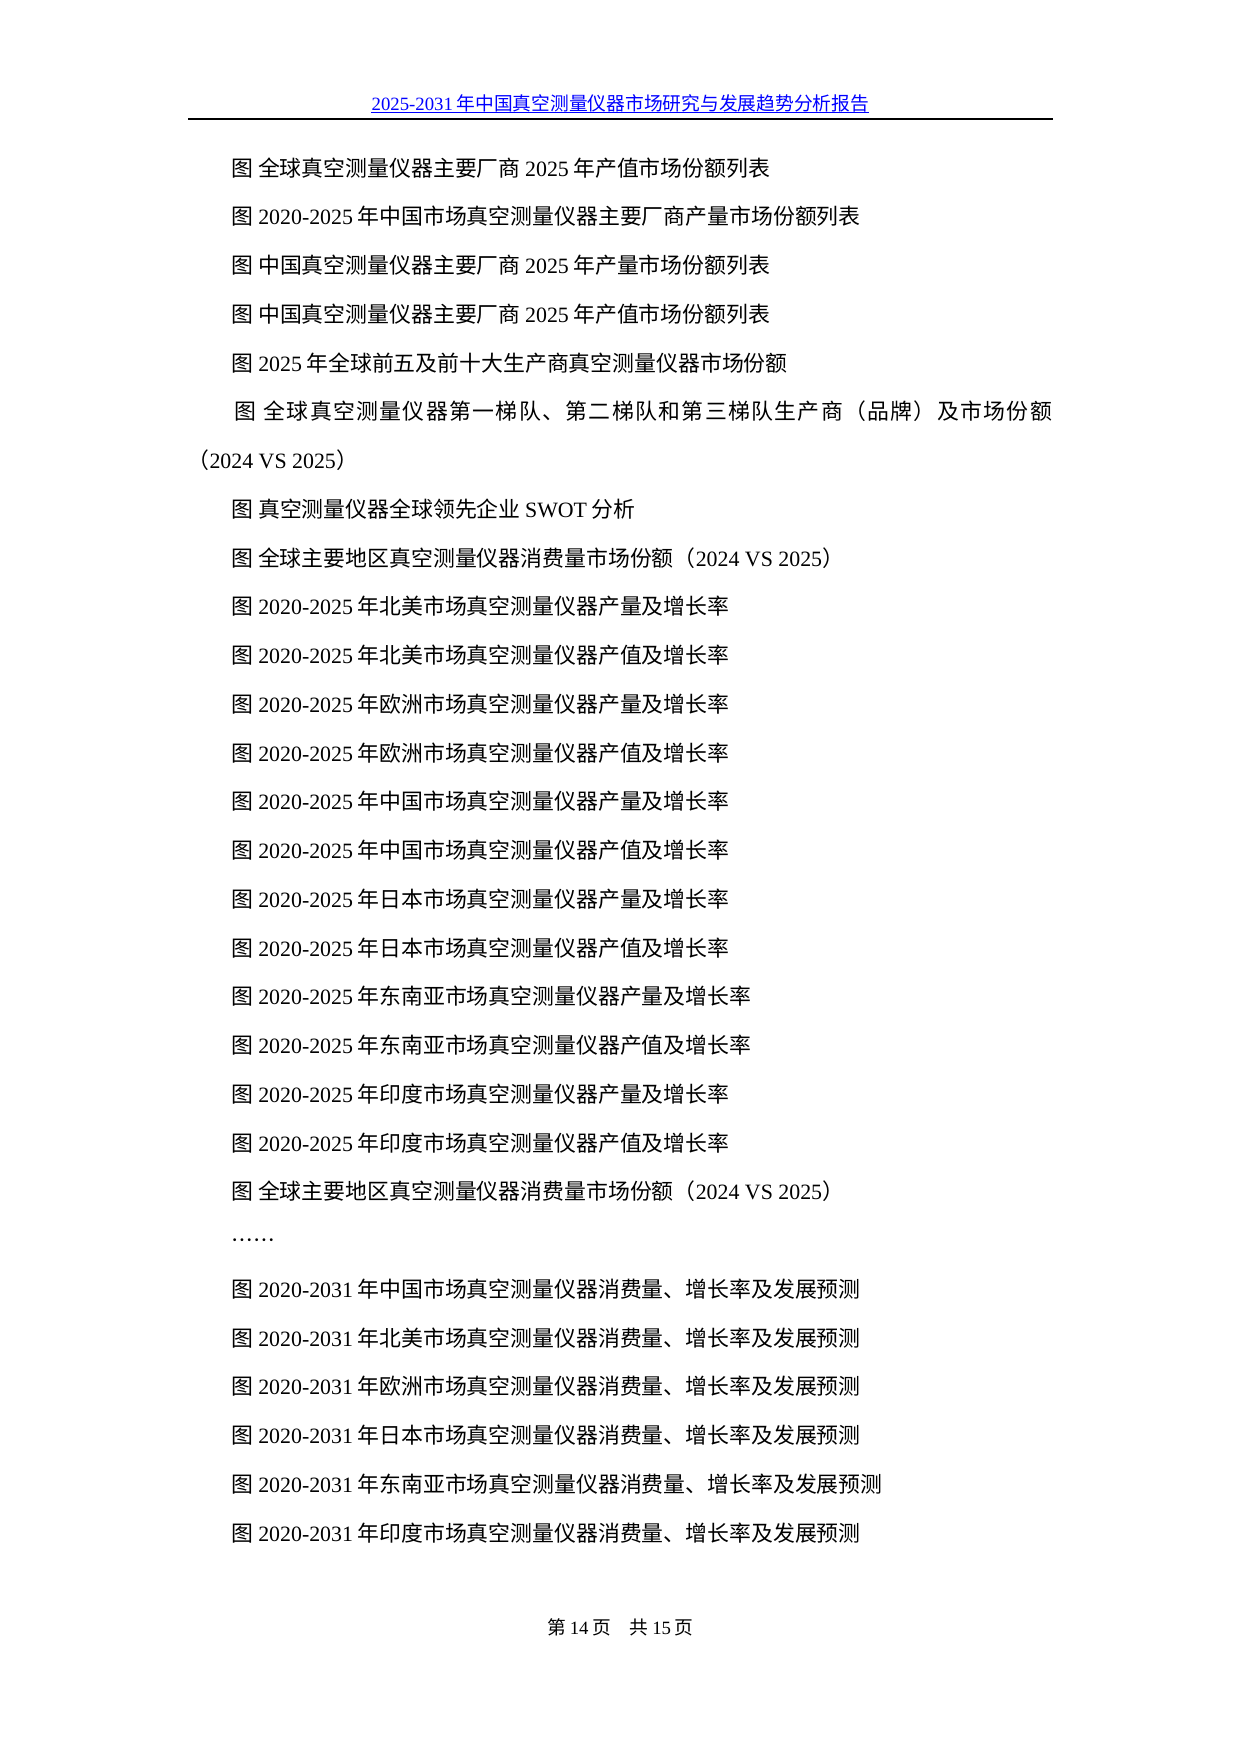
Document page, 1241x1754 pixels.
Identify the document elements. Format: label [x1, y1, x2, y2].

text [187, 150, 1053, 1548]
